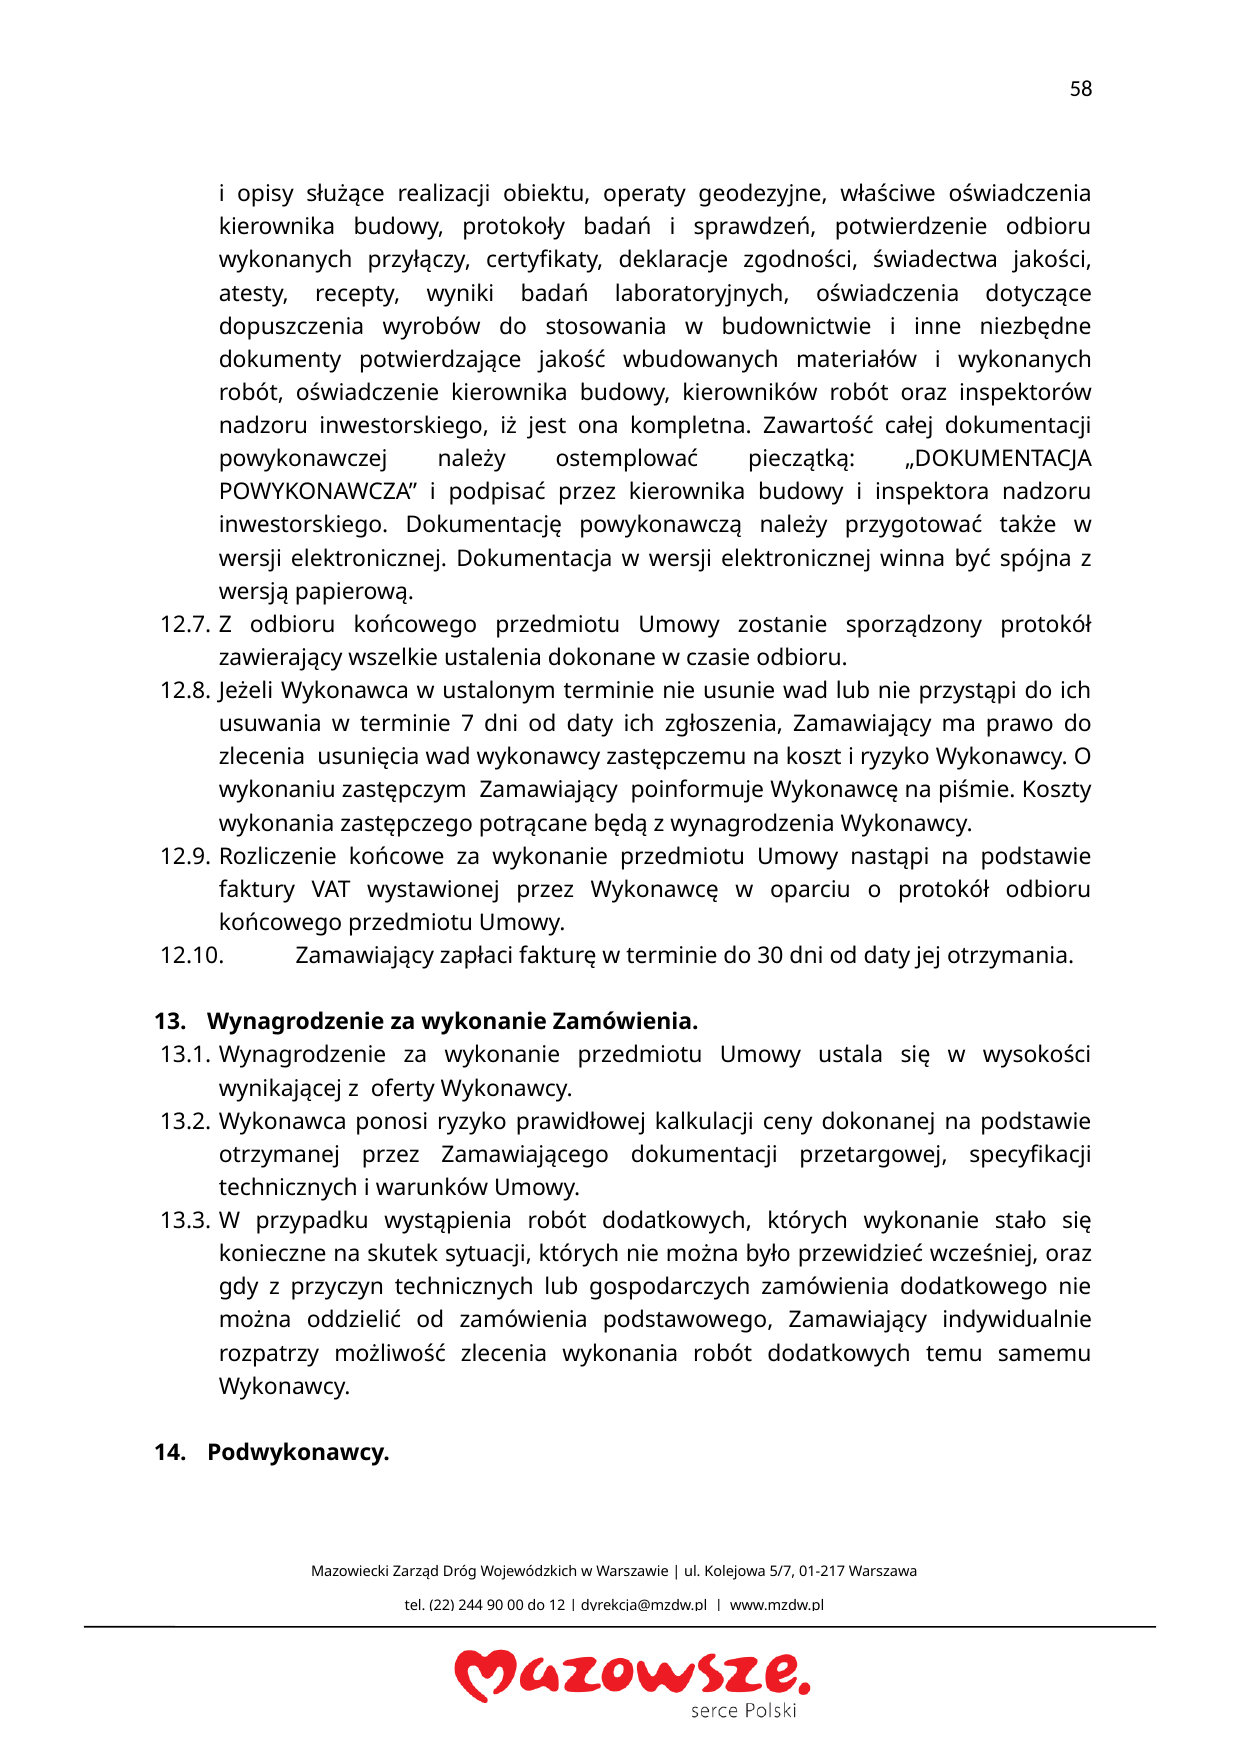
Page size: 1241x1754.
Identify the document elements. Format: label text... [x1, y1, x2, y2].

list Rozliczenie końcowe za wykonanie przedmiotu Umowy nastąpi na podstawie faktury VAT wystawionej przez Wykonawcę w oparciu o protokół odbioru końcowego przedmiotu Umowy. [159, 840, 1092, 937]
list Podwykonawcy. [154, 1436, 1092, 1467]
list Z odbioru końcowego przedmiotu Umowy zostanie sporządzony protokół zawierający wszelkie ustalenia dokonane w czasie odbioru. [159, 608, 1092, 672]
list Wynagrodzenie za wykonanie przedmiotu Umowy ustala się w wysokości wynikającej z oferty Wykonawcy. [159, 1038, 1092, 1103]
list Wykonawca ponosi ryzyko prawidłowej kalkulacji ceny dokonanej na podstawie otrzymanej przez Zamawiającego dokumentacji przetargowej, specyfikacji technicznych i warunków Umowy. [159, 1105, 1092, 1202]
list Zamawiający zapłaci fakturę w terminie do 30 dni od daty jej otrzymania. [159, 939, 1092, 970]
list Jeżeli Wykonawca w ustalonym terminie nie usunie wad lub nie przystąpi do ich usuwania w terminie 7 dni od daty ich zgłoszenia, Zamawiający ma prawo do zlecenia usunięcia wad wykonawcy zastępczemu na koszt i ryzyko Wykonawcy. O wykonaniu zastępczym Zamawiający poinformuje Wykonawcę na piśmie. Koszty wykonania zastępczego potrącane będą z wynagrodzenia Wykonawcy. [159, 674, 1092, 838]
picture [0, 1608, 1241, 1754]
list Wynagrodzenie za wykonanie Zamówienia. [154, 1005, 1092, 1037]
list W przypadku wystąpienia robót dodatkowych, których wykonanie stało się konieczne na skutek sytuacji, których nie można było przewidzieć wcześniej, oraz gdy z przyczyn technicznych lub gospodarczych zamówienia dodatkowego nie można oddzielić od zamówienia podstawowego, Zamawiający indywidualnie rozpatrzy możliwość zlecenia wykonania robót dodatkowych temu samemu Wykonawcy. [159, 1204, 1092, 1401]
